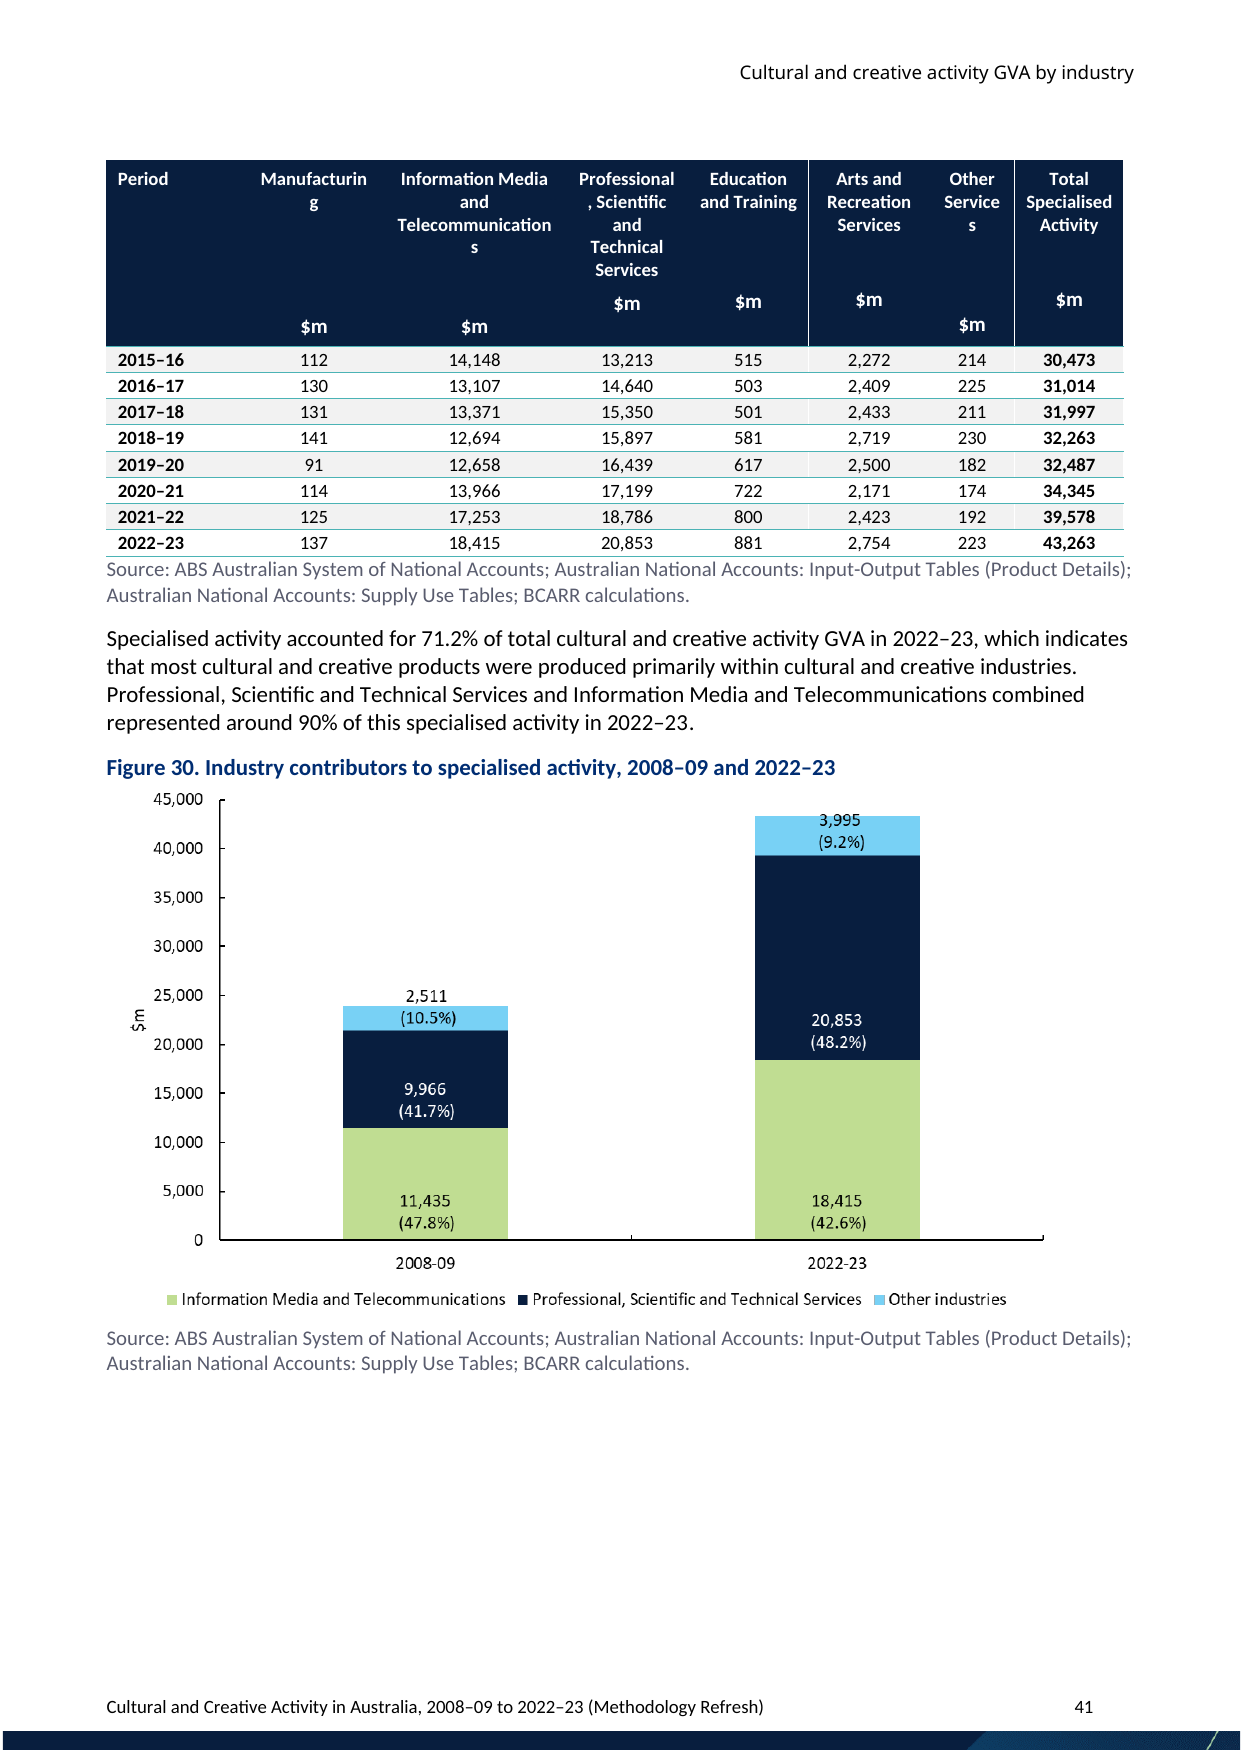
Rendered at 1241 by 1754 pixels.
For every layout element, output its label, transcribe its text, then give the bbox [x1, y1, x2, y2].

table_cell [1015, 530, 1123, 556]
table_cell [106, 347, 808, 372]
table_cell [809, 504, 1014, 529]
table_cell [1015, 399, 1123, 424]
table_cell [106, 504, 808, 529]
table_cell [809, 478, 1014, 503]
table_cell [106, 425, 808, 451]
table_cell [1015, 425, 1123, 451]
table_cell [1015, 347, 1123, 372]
text Source: ABS Australian System of National Accounts; Australian National Accounts: Input-Output Tables (Product Details); Australian National Accounts: Supply Use Tables; BCARR calculations. [106, 557, 1134, 607]
picture [106, 781, 1060, 1325]
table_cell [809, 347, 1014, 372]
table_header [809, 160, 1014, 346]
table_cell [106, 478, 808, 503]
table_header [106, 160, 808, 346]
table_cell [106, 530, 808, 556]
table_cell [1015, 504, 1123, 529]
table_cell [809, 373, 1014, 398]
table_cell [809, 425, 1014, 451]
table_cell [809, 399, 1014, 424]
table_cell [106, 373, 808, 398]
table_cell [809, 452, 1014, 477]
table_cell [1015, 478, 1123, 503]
text Source: ABS Australian System of National Accounts; Australian National Accounts: Input-Output Tables (Product Details); Australian National Accounts: Supply Use Tables; BCARR calculations. [106, 1325, 1134, 1376]
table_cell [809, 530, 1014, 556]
subtitle Figure 30. Industry contributors to specialised activity, 2008–09 and 2022–23 [106, 753, 1134, 781]
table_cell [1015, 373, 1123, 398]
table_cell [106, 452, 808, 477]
text Specialised activity accounted for 71.2% of total cultural and creative activity GVA in 2022–23, which indicates that most cultural and creative products were produced primarily within cultural and creative industries. Professional, Scientific and Technical Services and Information Media and Telecommunications combined represented around 90% of this specialised activity in 2022–23. [106, 624, 1134, 736]
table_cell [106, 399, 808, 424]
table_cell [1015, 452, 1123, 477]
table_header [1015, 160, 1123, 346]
picture [2, 1731, 1241, 1750]
